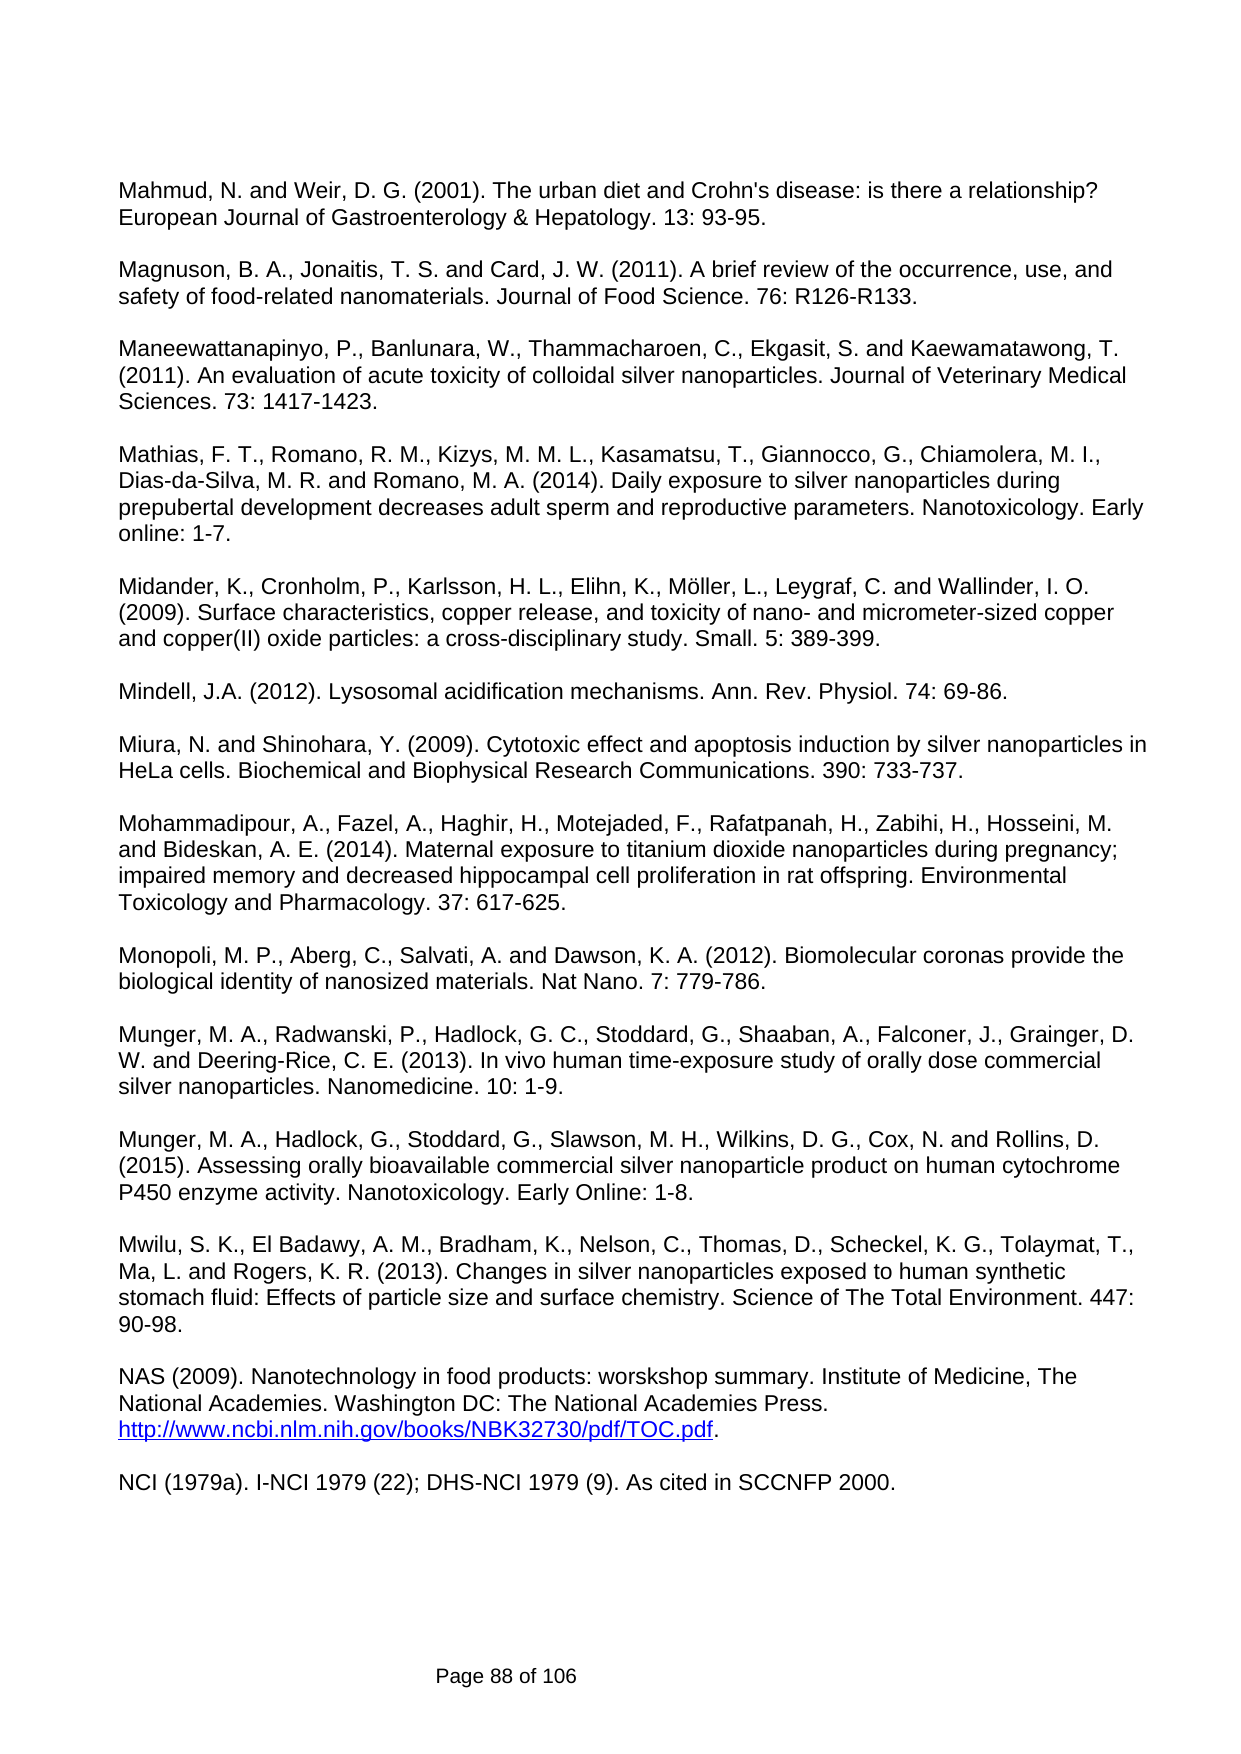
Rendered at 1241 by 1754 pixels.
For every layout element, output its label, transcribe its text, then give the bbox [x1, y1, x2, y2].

text Magnuson, B. A., Jonaitis, T. S. and Card, J. W. (2011). A brief review of the occurrence, use, and safety of food-related nanomaterials. Journal of Food Science. 76: R126-R133. [118, 256, 1152, 309]
text Maneewattanapinyo, P., Banlunara, W., Thammacharoen, C., Ekgasit, S. and Kaewamatawong, T. (2011). An evaluation of acute toxicity of colloidal silver nanoparticles. Journal of Veterinary Medical Sciences. 73: 1417-1423. [118, 335, 1152, 414]
text Mindell, J.A. (2012). Lysosomal acidification mechanisms. Ann. Rev. Physiol. 74: 69-86. [118, 678, 1152, 704]
text NAS (2009). Nanotechnology in food products: worskshop summary. Institute of Medicine, The National Academies. Washington DC: The National Academies Press. http://www.ncbi.nlm.nih.gov/books/NBK32730/pdf/TOC.pdf. [118, 1363, 1152, 1442]
text Munger, M. A., Radwanski, P., Hadlock, G. C., Stoddard, G., Shaaban, A., Falconer, J., Grainger, D. W. and Deering-Rice, C. E. (2013). In vivo human time-exposure study of orally dose commercial silver nanoparticles. Nanomedicine. 10: 1-9. [118, 1021, 1152, 1100]
text Munger, M. A., Hadlock, G., Stoddard, G., Slawson, M. H., Wilkins, D. G., Cox, N. and Rollins, D. (2015). Assessing orally bioavailable commercial silver nanoparticle product on human cytochrome P450 enzyme activity. Nanotoxicology. Early Online: 1-8. [118, 1126, 1152, 1205]
text NCI (1979a). I-NCI 1979 (22); DHS-NCI 1979 (9). As cited in SCCNFP 2000. [118, 1469, 1152, 1495]
text Mathias, F. T., Romano, R. M., Kizys, M. M. L., Kasamatsu, T., Giannocco, G., Chiamolera, M. I., Dias-da-Silva, M. R. and Romano, M. A. (2014). Daily exposure to silver nanoparticles during prepubertal development decreases adult sperm and reproductive parameters. Nanotoxicology. Early online: 1-7. [118, 441, 1152, 546]
text Midander, K., Cronholm, P., Karlsson, H. L., Elihn, K., Möller, L., Leygraf, C. and Wallinder, I. O. (2009). Surface characteristics, copper release, and toxicity of nano- and micrometer-sized copper and copper(II) oxide particles: a cross-disciplinary study. Small. 5: 389-399. [118, 573, 1152, 652]
text Miura, N. and Shinohara, Y. (2009). Cytotoxic effect and apoptosis induction by silver nanoparticles in HeLa cells. Biochemical and Biophysical Research Communications. 390: 733-737. [118, 731, 1152, 783]
text Mahmud, N. and Weir, D. G. (2001). The urban diet and Crohn's disease: is there a relationship? European Journal of Gastroenterology & Hepatology. 13: 93-95. [118, 177, 1152, 230]
text Mohammadipour, A., Fazel, A., Haghir, H., Motejaded, F., Rafatpanah, H., Zabihi, H., Hosseini, M. and Bideskan, A. E. (2014). Maternal exposure to titanium dioxide nanoparticles during pregnancy; impaired memory and decreased hippocampal cell proliferation in rat offspring. Environmental Toxicology and Pharmacology. 37: 617-625. [118, 810, 1152, 915]
text Mwilu, S. K., El Badawy, A. M., Bradham, K., Nelson, C., Thomas, D., Scheckel, K. G., Tolaymat, T., Ma, L. and Rogers, K. R. (2013). Changes in silver nanoparticles exposed to human synthetic stomach fluid: Effects of particle size and surface chemistry. Science of The Total Environment. 447: 90-98. [118, 1231, 1152, 1337]
text Monopoli, M. P., Aberg, C., Salvati, A. and Dawson, K. A. (2012). Biomolecular coronas provide the biological identity of nanosized materials. Nat Nano. 7: 779-786. [118, 942, 1152, 994]
